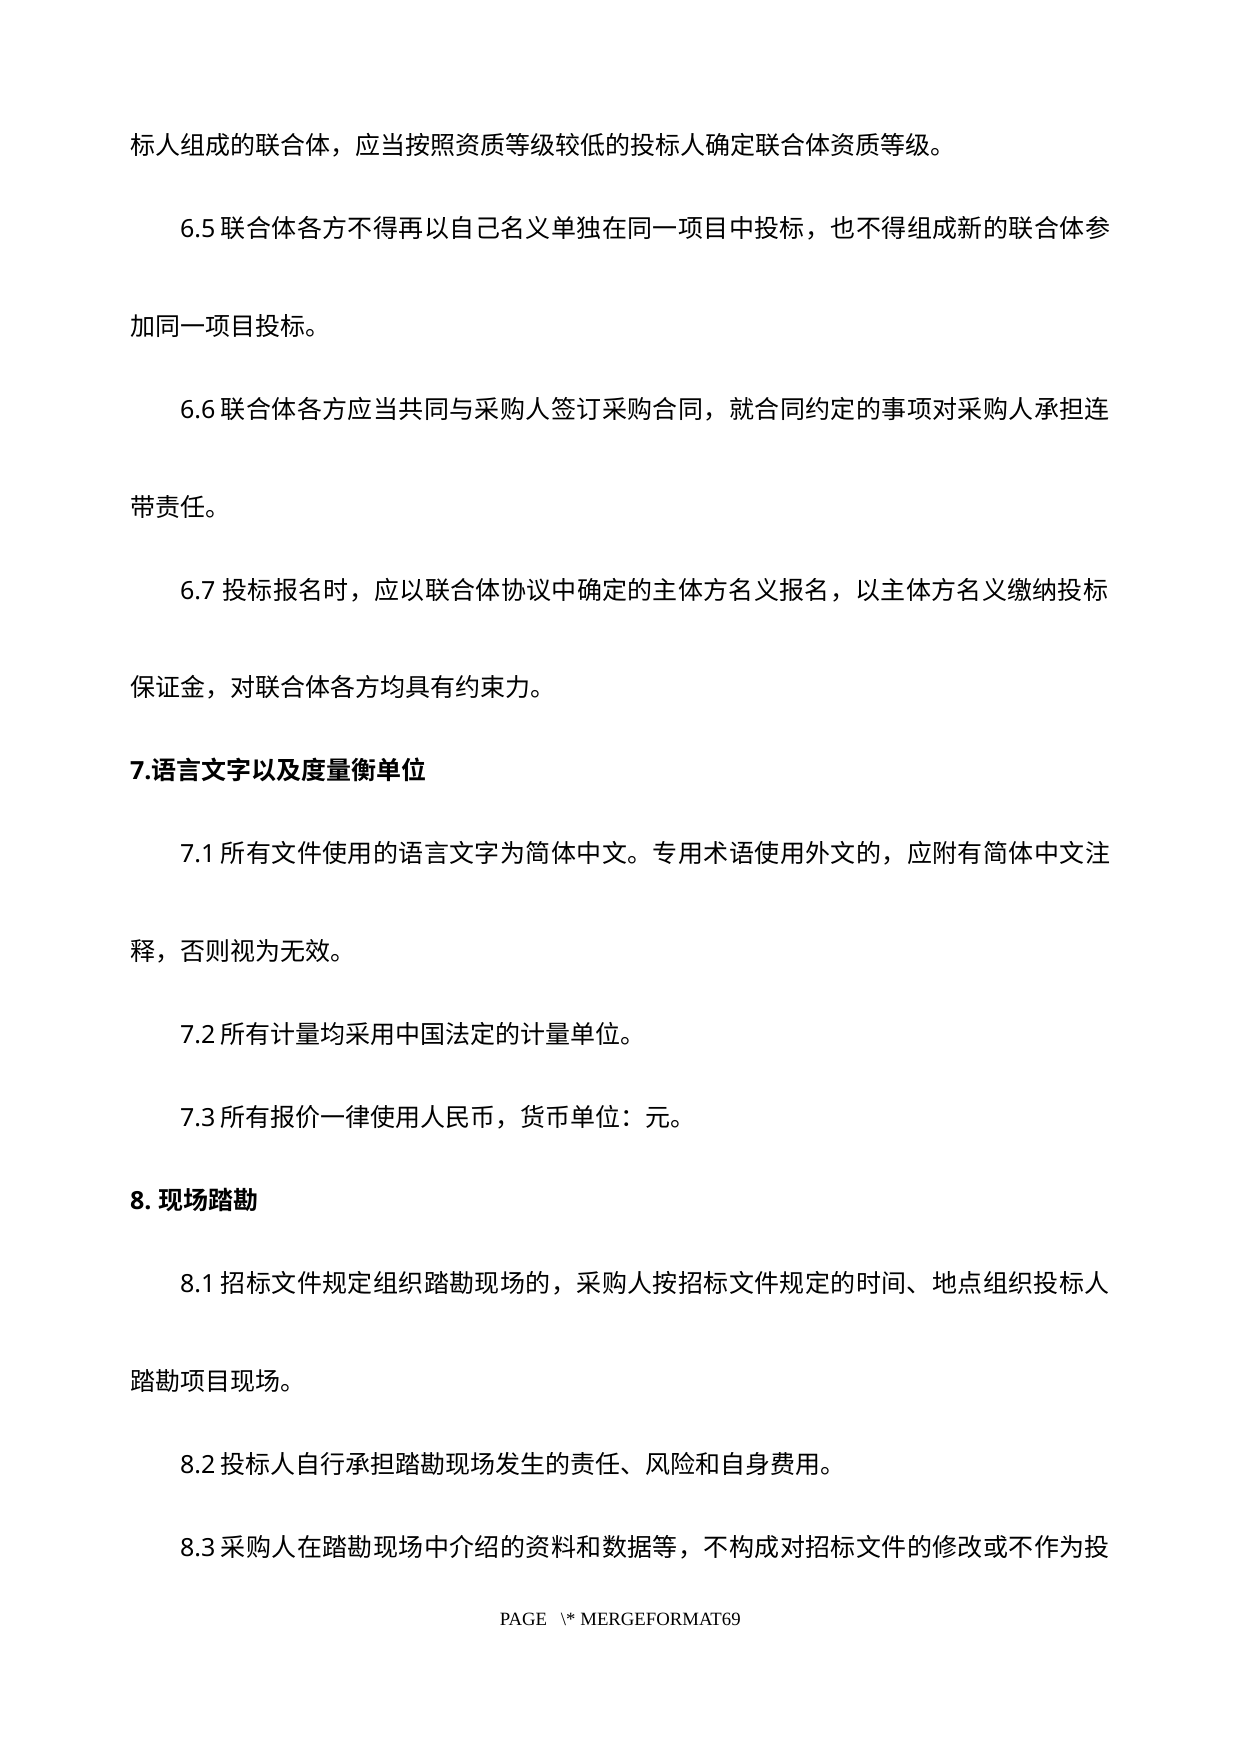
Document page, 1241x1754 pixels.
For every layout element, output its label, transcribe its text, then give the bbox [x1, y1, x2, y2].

text 7.语言文字以及度量衡单位 [130, 736, 1110, 801]
text 6.5联合体各方不得再以自己名义单独在同一项目中投标，也不得组成新的联合体参加同一项目投标。 [130, 194, 1110, 357]
text 7.2所有计量均采用中国法定的计量单位。 [130, 1000, 1110, 1065]
text 7.1所有文件使用的语言文字为简体中文。专用术语使用外文的，应附有简体中文注释，否则视为无效。 [130, 819, 1110, 982]
text 6.6联合体各方应当共同与采购人签订采购合同，就合同约定的事项对采购人承担连带责任。 [130, 375, 1110, 538]
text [130, 111, 1110, 176]
text 8. 现场踏勘 [130, 1166, 1110, 1231]
text 6.7 投标报名时，应以联合体协议中确定的主体方名义报名，以主体方名义缴纳投标保证金，对联合体各方均具有约束力。 [130, 556, 1110, 718]
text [130, 1513, 1110, 1578]
text 7.3所有报价一律使用人民币，货币单位：元。 [130, 1083, 1110, 1148]
text 8.2投标人自行承担踏勘现场发生的责任、风险和自身费用。 [130, 1430, 1110, 1495]
text 8.1招标文件规定组织踏勘现场的，采购人按招标文件规定的时间、地点组织投标人踏勘项目现场。 [130, 1249, 1110, 1412]
